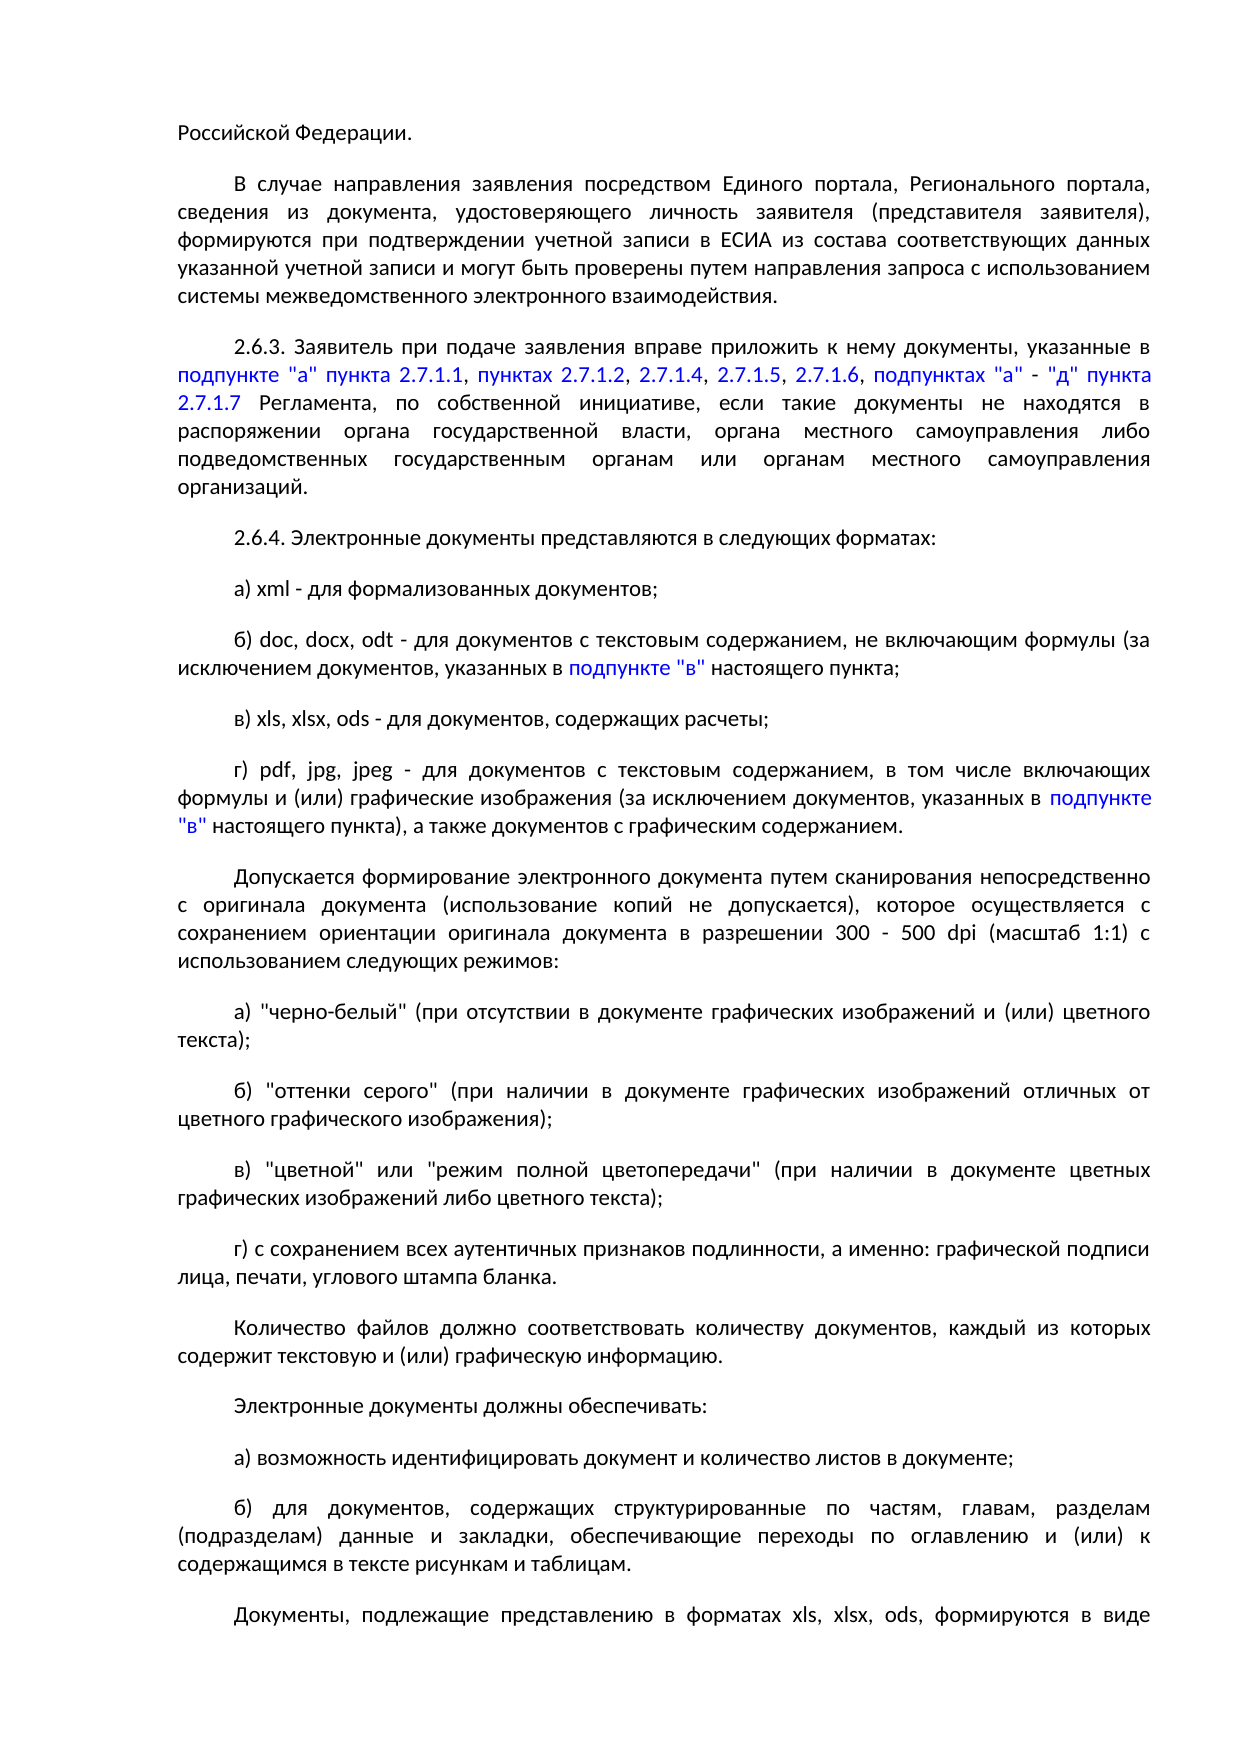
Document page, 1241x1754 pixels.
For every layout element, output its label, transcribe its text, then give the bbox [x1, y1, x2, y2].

text а) xml - для формализованных документов; [177, 574, 1152, 602]
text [177, 1601, 1152, 1628]
text в) "цветной" или "режим полной цветопередачи" (при наличии в документе цветных графических изображений либо цветного текста); [177, 1155, 1152, 1211]
text а) возможность идентифицировать документ и количество листов в документе; [177, 1443, 1152, 1471]
text В случае направления заявления посредством Единого портала, Регионального портала, сведения из документа, удостоверяющего личность заявителя (представителя заявителя), формируются при подтверждении учетной записи в ЕСИА из состава соответствующих данных указанной учетной записи и могут быть проверены путем направления запроса с использованием системы межведомственного электронного взаимодействия. [177, 169, 1152, 309]
text Количество файлов должно соответствовать количеству документов, каждый из которых содержит текстовую и (или) графическую информацию. [177, 1313, 1152, 1369]
text г) с сохранением всех аутентичных признаков подлинности, а именно: графической подписи лица, печати, углового штампа бланка. [177, 1234, 1152, 1290]
text б) doc, docx, odt - для документов с текстовым содержанием, не включающим формулы (за исключением документов, указанных в подпункте "в" настоящего пункта; [177, 625, 1152, 681]
text б) "оттенки серого" (при наличии в документе графических изображений отличных от цветного графического изображения); [177, 1076, 1152, 1132]
text Электронные документы должны обеспечивать: [177, 1392, 1152, 1420]
text г) pdf, jpg, jpeg - для документов с текстовым содержанием, в том числе включающих формулы и (или) графические изображения (за исключением документов, указанных в подпункте "в" настоящего пункта), а также документов с графическим содержанием. [177, 755, 1152, 839]
text Допускается формирование электронного документа путем сканирования непосредственно с оригинала документа (использование копий не допускается), которое осуществляется с сохранением ориентации оригинала документа в разрешении 300 - 500 dpi (масштаб 1:1) с использованием следующих режимов: [177, 862, 1152, 974]
text 2.6.4. Электронные документы представляются в следующих форматах: [177, 523, 1152, 551]
text в) xls, xlsx, ods - для документов, содержащих расчеты; [177, 704, 1152, 732]
text б) для документов, содержащих структурированные по частям, главам, разделам (подразделам) данные и закладки, обеспечивающие переходы по оглавлению и (или) к содержащимся в тексте рисункам и таблицам. [177, 1493, 1152, 1578]
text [177, 118, 1152, 146]
text а) "черно-белый" (при отсутствии в документе графических изображений и (или) цветного текста); [177, 997, 1152, 1053]
text 2.6.3. Заявитель при подаче заявления вправе приложить к нему документы, указанные в подпункте "а" пункта 2.7.1.1, пунктах 2.7.1.2, 2.7.1.4, 2.7.1.5, 2.7.1.6, подпунктах "а" - "д" пункта 2.7.1.7 Регламента, по собственной инициативе, если такие документы не находятся в распоряжении органа государственной власти, органа местного самоуправления либо подведомственных государственным органам или органам местного самоуправления организаций. [177, 332, 1152, 500]
